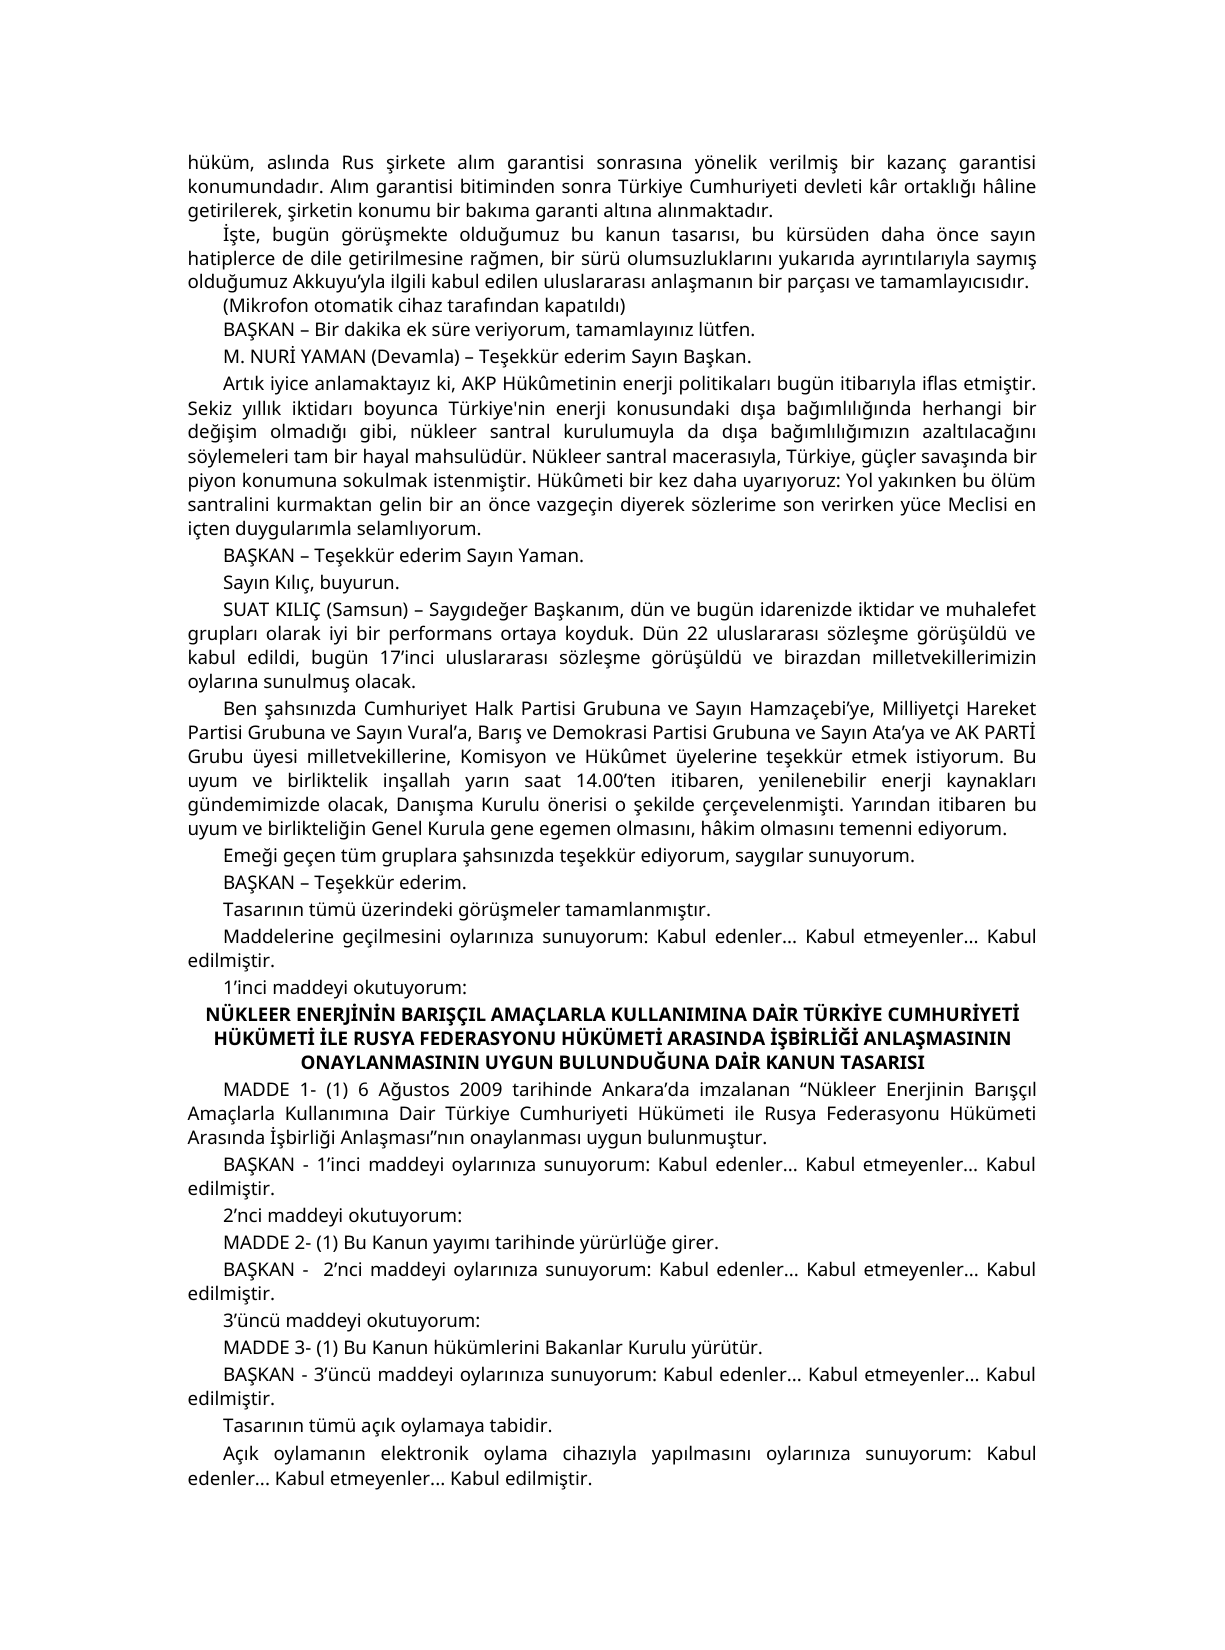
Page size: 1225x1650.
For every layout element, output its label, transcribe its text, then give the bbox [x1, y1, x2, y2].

text 3’üncü maddeyi okutuyorum: [187, 1309, 1037, 1333]
text SUAT KILIÇ (Samsun) – Saygıdeğer Başkanım, dün ve bugün idarenizde iktidar ve muhalefet grupları olarak iyi bir performans ortaya koyduk. Dün 22 uluslararası sözleşme görüşüldü ve kabul edildi, bugün 17’inci uluslararası sözleşme görüşüldü ve birazdan milletvekillerimizin oylarına sunulmuş olacak. [187, 597, 1037, 693]
text 2’nci maddeyi okutuyorum: [187, 1204, 1037, 1228]
text BAŞKAN – Bir dakika ek süre veriyorum, tamamlayınız lütfen. [187, 318, 1037, 342]
text NÜKLEER ENERJİNİN BARIŞÇIL AMAÇLARLA KULLANIMINA DAİR TÜRKİYE CUMHURİYETİ HÜKÜMETİ İLE RUSYA FEDERASYONU HÜKÜMETİ ARASINDA İŞBİRLİĞİ ANLAŞMASININ ONAYLANMASININ UYGUN BULUNDUĞUNA DAİR KANUN TASARISI [187, 1002, 1037, 1074]
text BAŞKAN - 1’inci maddeyi oylarınıza sunuyorum: Kabul edenler... Kabul etmeyenler... Kabul edilmiştir. [187, 1153, 1037, 1201]
text MADDE 2- (1) Bu Kanun yayımı tarihinde yürürlüğe girer. [187, 1231, 1037, 1255]
text İşte, bugün görüşmekte olduğumuz bu kanun tasarısı, bu kürsüden daha önce sayın hatiplerce de dile getirilmesine rağmen, bir sürü olumsuzluklarını yukarıda ayrıntılarıyla saymış olduğumuz Akkuyu’yla ilgili kabul edilen uluslararası anlaşmanın bir parçası ve tamamlayıcısıdır. [187, 222, 1037, 294]
text (Mikrofon otomatik cihaz tarafından kapatıldı) [187, 294, 1037, 318]
text BAŞKAN – Teşekkür ederim. [187, 870, 1037, 894]
text BAŞKAN - 2’nci maddeyi oylarınıza sunuyorum: Kabul edenler... Kabul etmeyenler... Kabul edilmiştir. [187, 1258, 1037, 1306]
text Artık iyice anlamaktayız ki, AKP Hükûmetinin enerji politikaları bugün itibarıyla iflas etmiştir. Sekiz yıllık iktidarı boyunca Türkiye'nin enerji konusundaki dışa bağımlılığında herhangi bir değişim olmadığı gibi, nükleer santral kurulumuyla da dışa bağımlılığımızın azaltılacağını söylemeleri tam bir hayal mahsulüdür. Nükleer santral macerasıyla, Türkiye, güçler savaşında bir piyon konumuna sokulmak istenmiştir. Hükûmeti bir kez daha uyarıyoruz: Yol yakınken bu ölüm santralini kurmaktan gelin bir an önce vazgeçin diyerek sözlerime son verirken yüce Meclisi en içten duygularımla selamlıyorum. [187, 372, 1037, 540]
text Emeği geçen tüm gruplara şahsınızda teşekkür ediyorum, saygılar sunuyorum. [187, 843, 1037, 867]
text MADDE 1- (1) 6 Ağustos 2009 tarihinde Ankara’da imzalanan “Nükleer Enerjinin Barışçıl Amaçlarla Kullanımına Dair Türkiye Cumhuriyeti Hükümeti ile Rusya Federasyonu Hükümeti Arasında İşbirliği Anlaşması”nın onaylanması uygun bulunmuştur. [187, 1077, 1037, 1150]
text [187, 150, 1037, 222]
text M. NURİ YAMAN (Devamla) – Teşekkür ederim Sayın Başkan. [187, 345, 1037, 369]
text BAŞKAN – Teşekkür ederim Sayın Yaman. [187, 543, 1037, 567]
text Maddelerine geçilmesini oylarınıza sunuyorum: Kabul edenler... Kabul etmeyenler... Kabul edilmiştir. [187, 924, 1037, 972]
text 1’inci maddeyi okutuyorum: [187, 975, 1037, 999]
text BAŞKAN - 3’üncü maddeyi oylarınıza sunuyorum: Kabul edenler... Kabul etmeyenler... Kabul edilmiştir. [187, 1363, 1037, 1411]
text MADDE 3- (1) Bu Kanun hükümlerini Bakanlar Kurulu yürütür. [187, 1336, 1037, 1360]
text Tasarının tümü açık oylamaya tabidir. [187, 1414, 1037, 1438]
text Ben şahsınızda Cumhuriyet Halk Partisi Grubuna ve Sayın Hamzaçebi’ye, Milliyetçi Hareket Partisi Grubuna ve Sayın Vural’a, Barış ve Demokrasi Partisi Grubuna ve Sayın Ata’ya ve AK PARTİ Grubu üyesi milletvekillerine, Komisyon ve Hükûmet üyelerine teşekkür etmek istiyorum. Bu uyum ve birliktelik inşallah yarın saat 14.00’ten itibaren, yenilenebilir enerji kaynakları gündemimizde olacak, Danışma Kurulu önerisi o şekilde çerçevelenmişti. Yarından itibaren bu uyum ve birlikteliğin Genel Kurula gene egemen olmasını, hâkim olmasını temenni ediyorum. [187, 696, 1037, 841]
text Tasarının tümü üzerindeki görüşmeler tamamlanmıştır. [187, 897, 1037, 921]
text Sayın Kılıç, buyurun. [187, 570, 1037, 594]
text Açık oylamanın elektronik oylama cihazıyla yapılmasını oylarınıza sunuyorum: Kabul edenler... Kabul etmeyenler... Kabul edilmiştir. [187, 1441, 1037, 1491]
